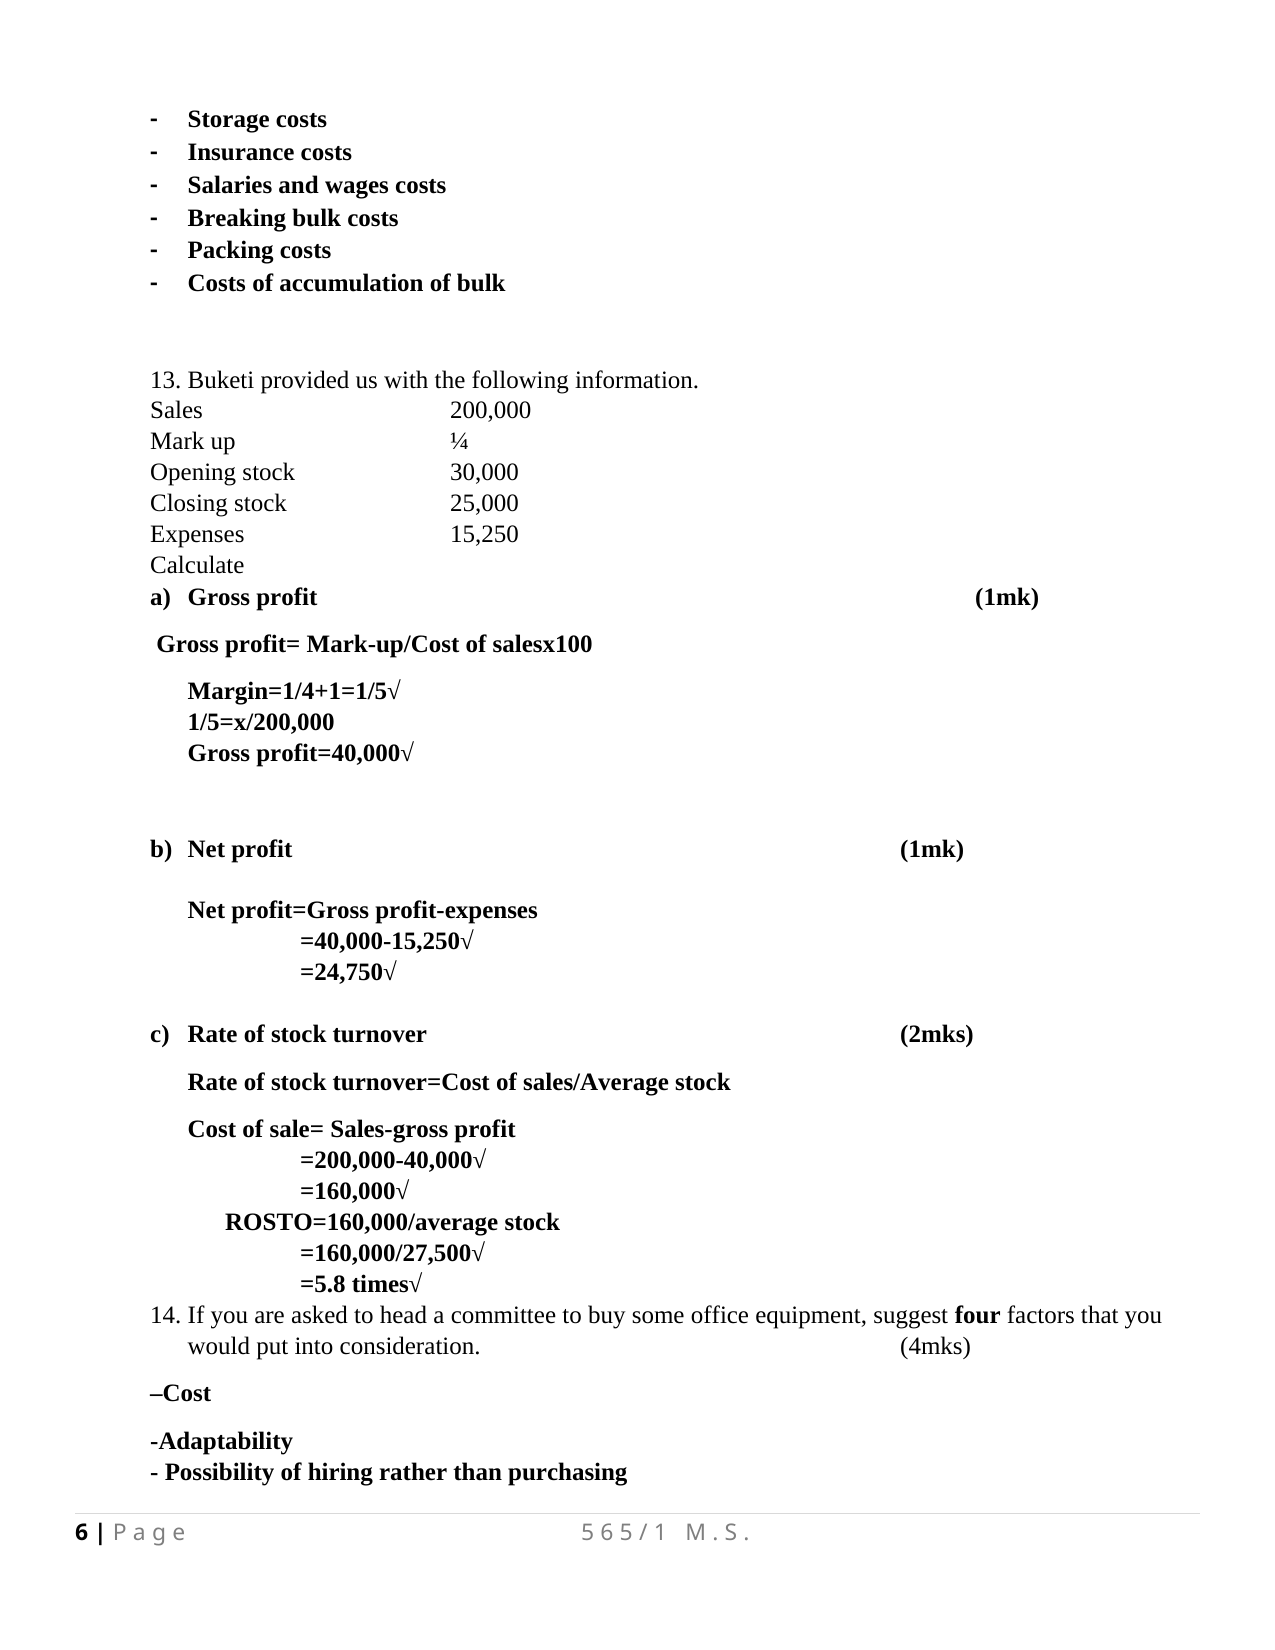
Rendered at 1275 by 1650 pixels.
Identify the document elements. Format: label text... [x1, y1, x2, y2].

list Cost of sale= Sales-gross profit [187, 1114, 1200, 1143]
list =40,000-15,250√ [187, 926, 1200, 955]
list Salaries and wages costs [150, 169, 1200, 199]
list Rate of stock turnover (2mks) [150, 1019, 1200, 1048]
list =160,000/27,500√ [187, 1238, 1200, 1267]
list Buketi provided us with the following information. [150, 365, 1200, 394]
list Net profit=Gross profit-expenses [187, 895, 1200, 924]
list Expenses 15,250 [150, 519, 1200, 548]
list Gross profit (1mk) [150, 582, 1200, 610]
list ROSTO=160,000/average stock [187, 1207, 1200, 1236]
list Margin=1/4+1=1/5√ [187, 676, 1200, 705]
text Rate of stock turnover=Cost of sales/Average stock [75, 1067, 1200, 1095]
list =24,750√ [187, 957, 1200, 986]
list - Possibility of hiring rather than purchasing [150, 1457, 1200, 1486]
list =160,000√ [187, 1176, 1200, 1205]
list Net profit (1mk) [150, 834, 1200, 863]
list Opening stock 30,000 [150, 457, 1200, 486]
list If you are asked to head a committee to buy some office equipment, suggest four factors that you would put into consideration. (4mks) [150, 1301, 1200, 1360]
list -Adaptability [150, 1426, 1200, 1454]
list 1/5=x/200,000 [187, 707, 1200, 736]
list Breaking bulk costs [150, 202, 1200, 232]
list Calculate [150, 551, 1200, 579]
list Sales 200,000 [150, 395, 1200, 424]
list Gross profit=40,000√ [187, 738, 1200, 767]
list Costs of accumulation of bulk [150, 268, 1200, 298]
text Gross profit= Mark-up/Cost of salesx100 [150, 629, 1200, 657]
text –Cost [150, 1378, 1200, 1407]
list Mark up ¼ [150, 426, 1200, 455]
list =200,000-40,000√ [187, 1145, 1200, 1174]
list =5.8 times√ [187, 1269, 1200, 1298]
list Closing stock 25,000 [150, 488, 1200, 517]
list Packing costs [150, 235, 1200, 265]
list Storage costs [150, 103, 1200, 133]
list Insurance costs [150, 136, 1200, 166]
